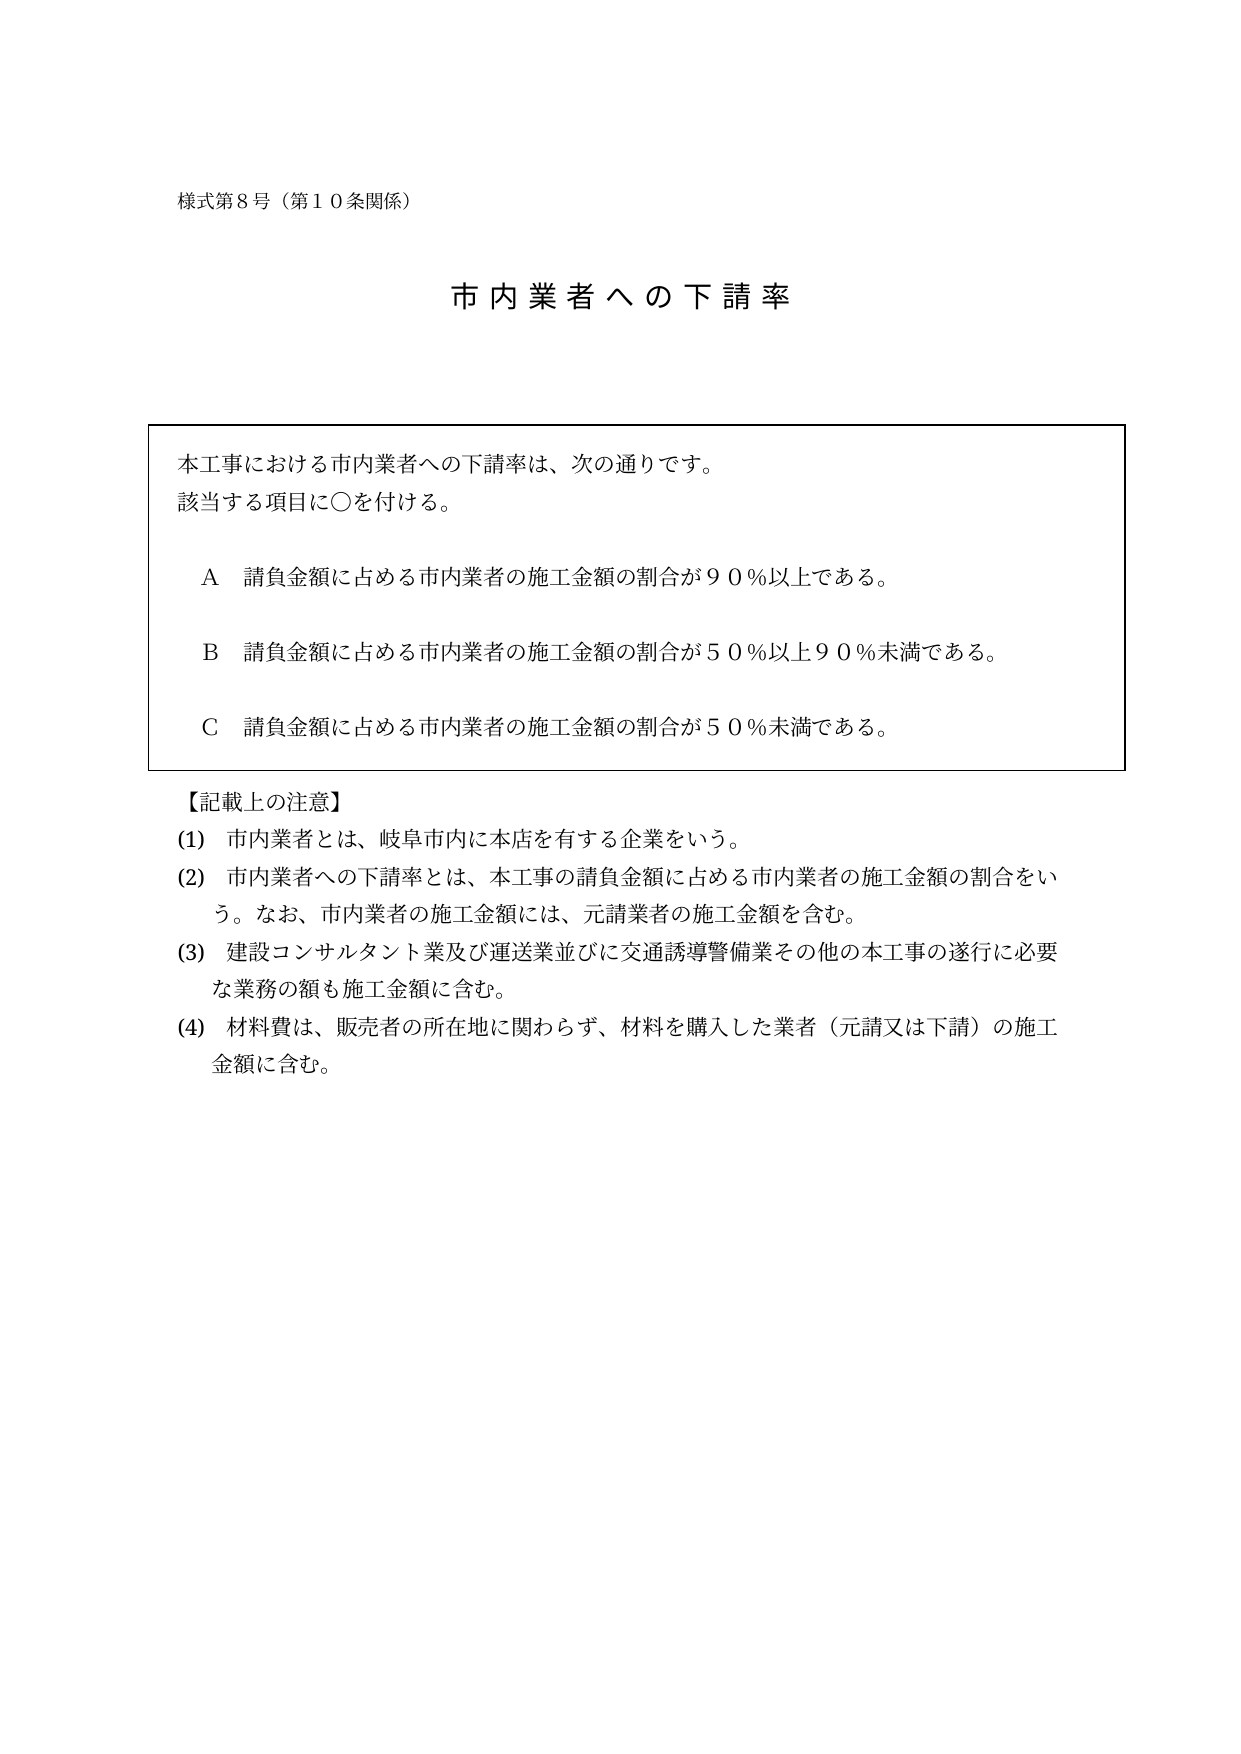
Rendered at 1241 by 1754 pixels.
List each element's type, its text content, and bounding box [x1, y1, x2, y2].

text 市内業者への下請率 [177, 257, 1063, 332]
text 本工事における市内業者への下請率は、次の通りです。 [177, 445, 1063, 482]
text (4) 材料費は、販売者の所在地に関わらず、材料を購入した業者（元請又は下請）の施工金額に含む。 [177, 1007, 1063, 1082]
text Ｂ 請負金額に占める市内業者の施工金額の割合が５０％以上９０％未満である。 [177, 632, 1063, 707]
text 様式第８号（第１０条関係） [177, 182, 1063, 220]
text 該当する項目に〇を付ける。 [177, 482, 1063, 557]
text 【記載上の注意】 [177, 782, 1063, 820]
text (3) 建設コンサルタント業及び運送業並びに交通誘導警備業その他の本工事の遂行に必要な業務の額も施工金額に含む。 [177, 932, 1063, 1007]
text Ａ 請負金額に占める市内業者の施工金額の割合が９０％以上である。 [177, 557, 1063, 595]
text (2) 市内業者への下請率とは、本工事の請負金額に占める市内業者の施工金額の割合をいう。なお、市内業者の施工金額には、元請業者の施工金額を含む。 [177, 857, 1063, 932]
text Ｃ 請負金額に占める市内業者の施工金額の割合が５０％未満である。 [177, 707, 1063, 782]
text (1) 市内業者とは、岐阜市内に本店を有する企業をいう。 [177, 820, 1063, 857]
